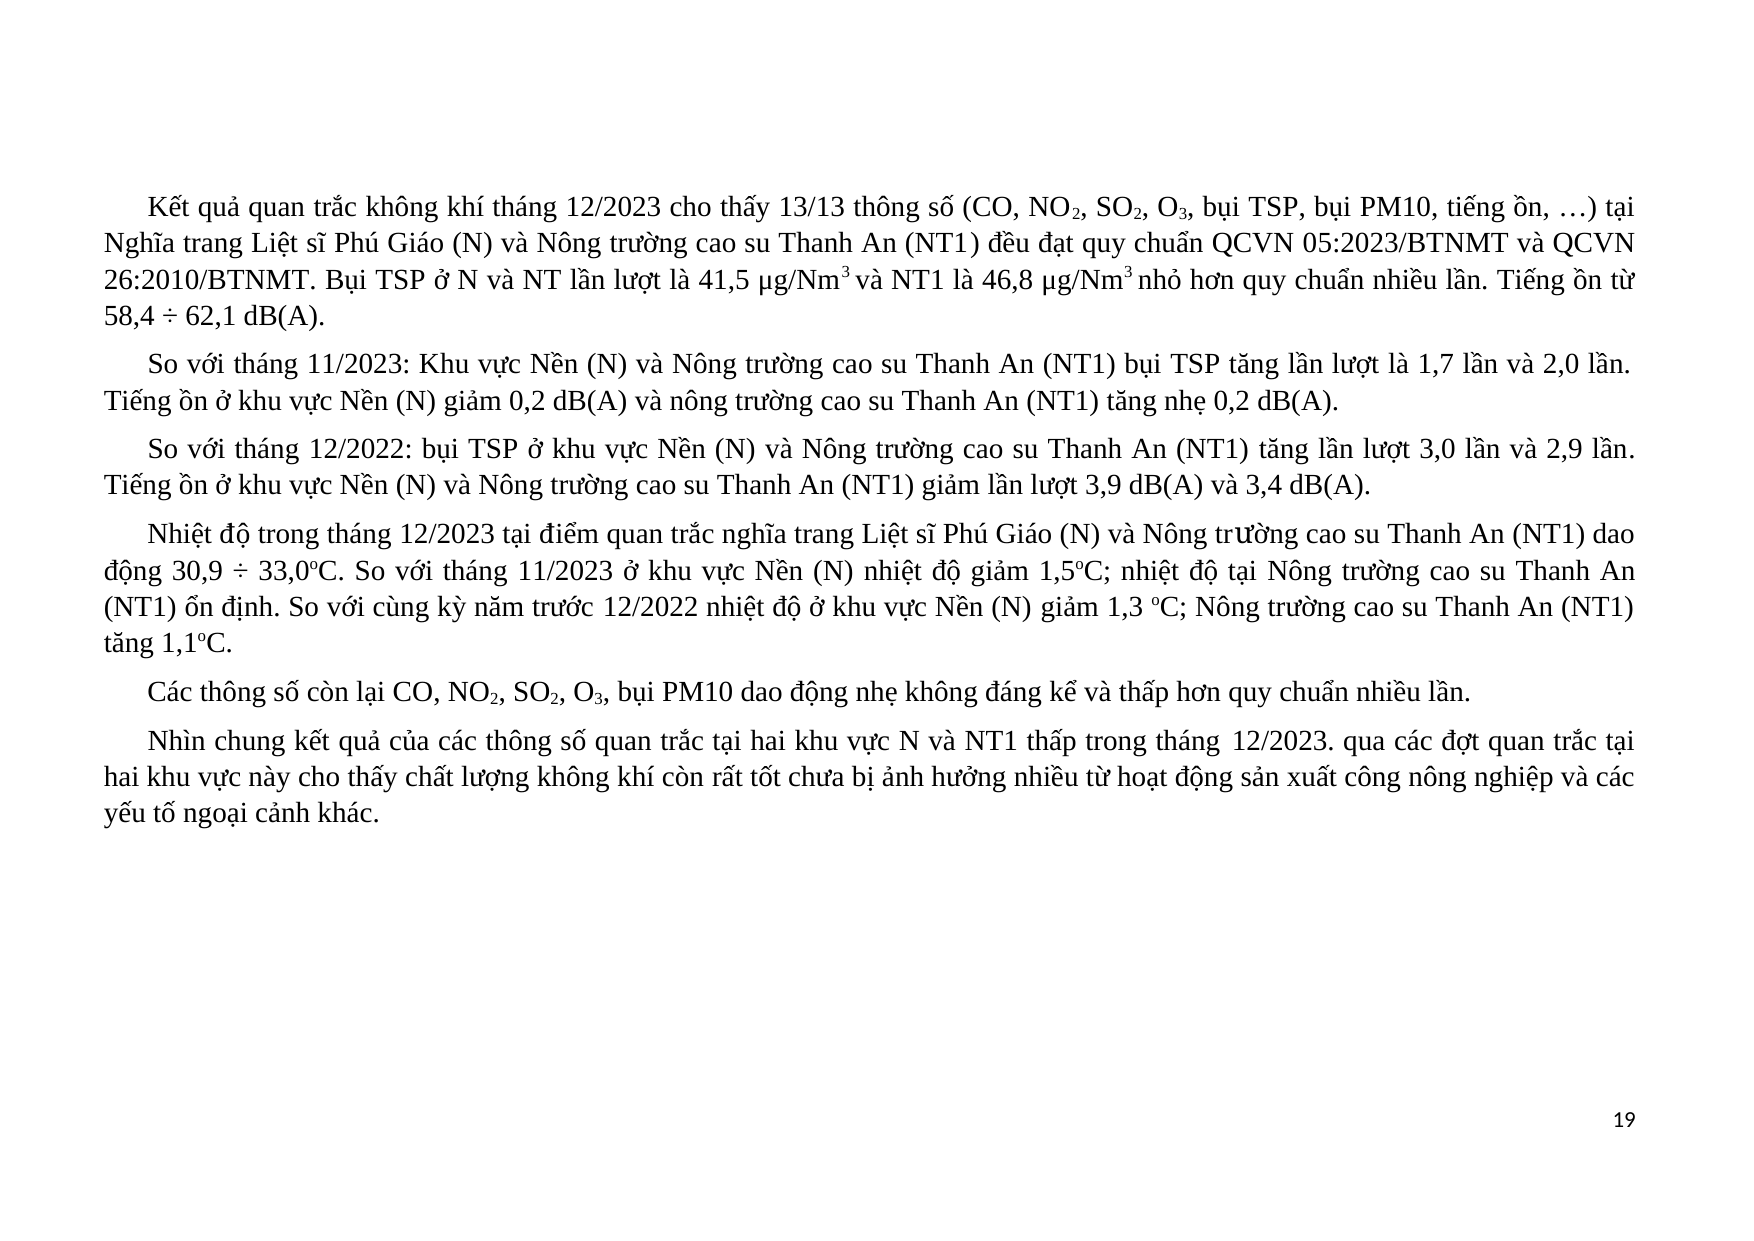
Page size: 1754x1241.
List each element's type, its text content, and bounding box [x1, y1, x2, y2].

text So với tháng 12/2022: bụi TSP ở khu vực Nền (N) và Nông trường cao su Thanh An (NT1) tăng lần lượt 3,0 lần và 2,9 lần. Tiếng ồn ở khu vực Nền (N) và Nông trường cao su Thanh An (NT1) giảm lần lượt 3,9 dB(A) và 3,4 dB(A). [103, 431, 1635, 501]
text So với tháng 11/2023: Khu vực Nền (N) và Nông trường cao su Thanh An (NT1) bụi TSP tăng lần lượt là 1,7 lần và 2,0 lần. Tiếng ồn ở khu vực Nền (N) giảm 0,2 dB(A) và nông trường cao su Thanh An (NT1) tăng nhẹ 0,2 dB(A). [103, 347, 1635, 416]
text Các thông số còn lại CO, NO2, SO2, O3, bụi PM10 dao động nhẹ không đáng kể và thấp hơn quy chuẩn nhiều lần. [103, 674, 1635, 708]
text Nhìn chung kết quả của các thông số quan trắc tại hai khu vực N và NT1 thấp trong tháng 12/2023. qua các đợt quan trắc tại hai khu vực này cho thấy chất lượng không khí còn rất tốt chưa bị ảnh hưởng nhiều từ hoạt động sản xuất công nông nghiệp và các yếu tố ngoại cảnh khác. [103, 723, 1635, 829]
text Nhiệt độ trong tháng 12/2023 tại điểm quan trắc nghĩa trang Liệt sĩ Phú Giáo (N) và Nông trường cao su Thanh An (NT1) dao động 30,9 ÷ 33,0oC. So với tháng 11/2023 ở khu vực Nền (N) nhiệt độ giảm 1,5oC; nhiệt độ tại Nông trường cao su Thanh An (NT1) ổn định. So với cùng kỳ năm trước 12/2022 nhiệt độ ở khu vực Nền (N) giảm 1,3 oC; Nông trường cao su Thanh An (NT1) tăng 1,1oC. [103, 516, 1635, 659]
text Kết quả quan trắc không khí tháng 12/2023 cho thấy 13/13 thông số (CO, NO2, SO2, O3, bụi TSP, bụi PM10, tiếng ồn, …) tại Nghĩa trang Liệt sĩ Phú Giáo (N) và Nông trường cao su Thanh An (NT1) đều đạt quy chuẩn QCVN 05:2023/BTNMT và QCVN 26:2010/BTNMT. Bụi TSP ở N và NT lần lượt là 41,5 μg/Nm3 và NT1 là 46,8 μg/Nm3 nhỏ hơn quy chuẩn nhiều lần. Tiếng ồn từ 58,4 ÷ 62,1 dB(A). [103, 189, 1635, 331]
